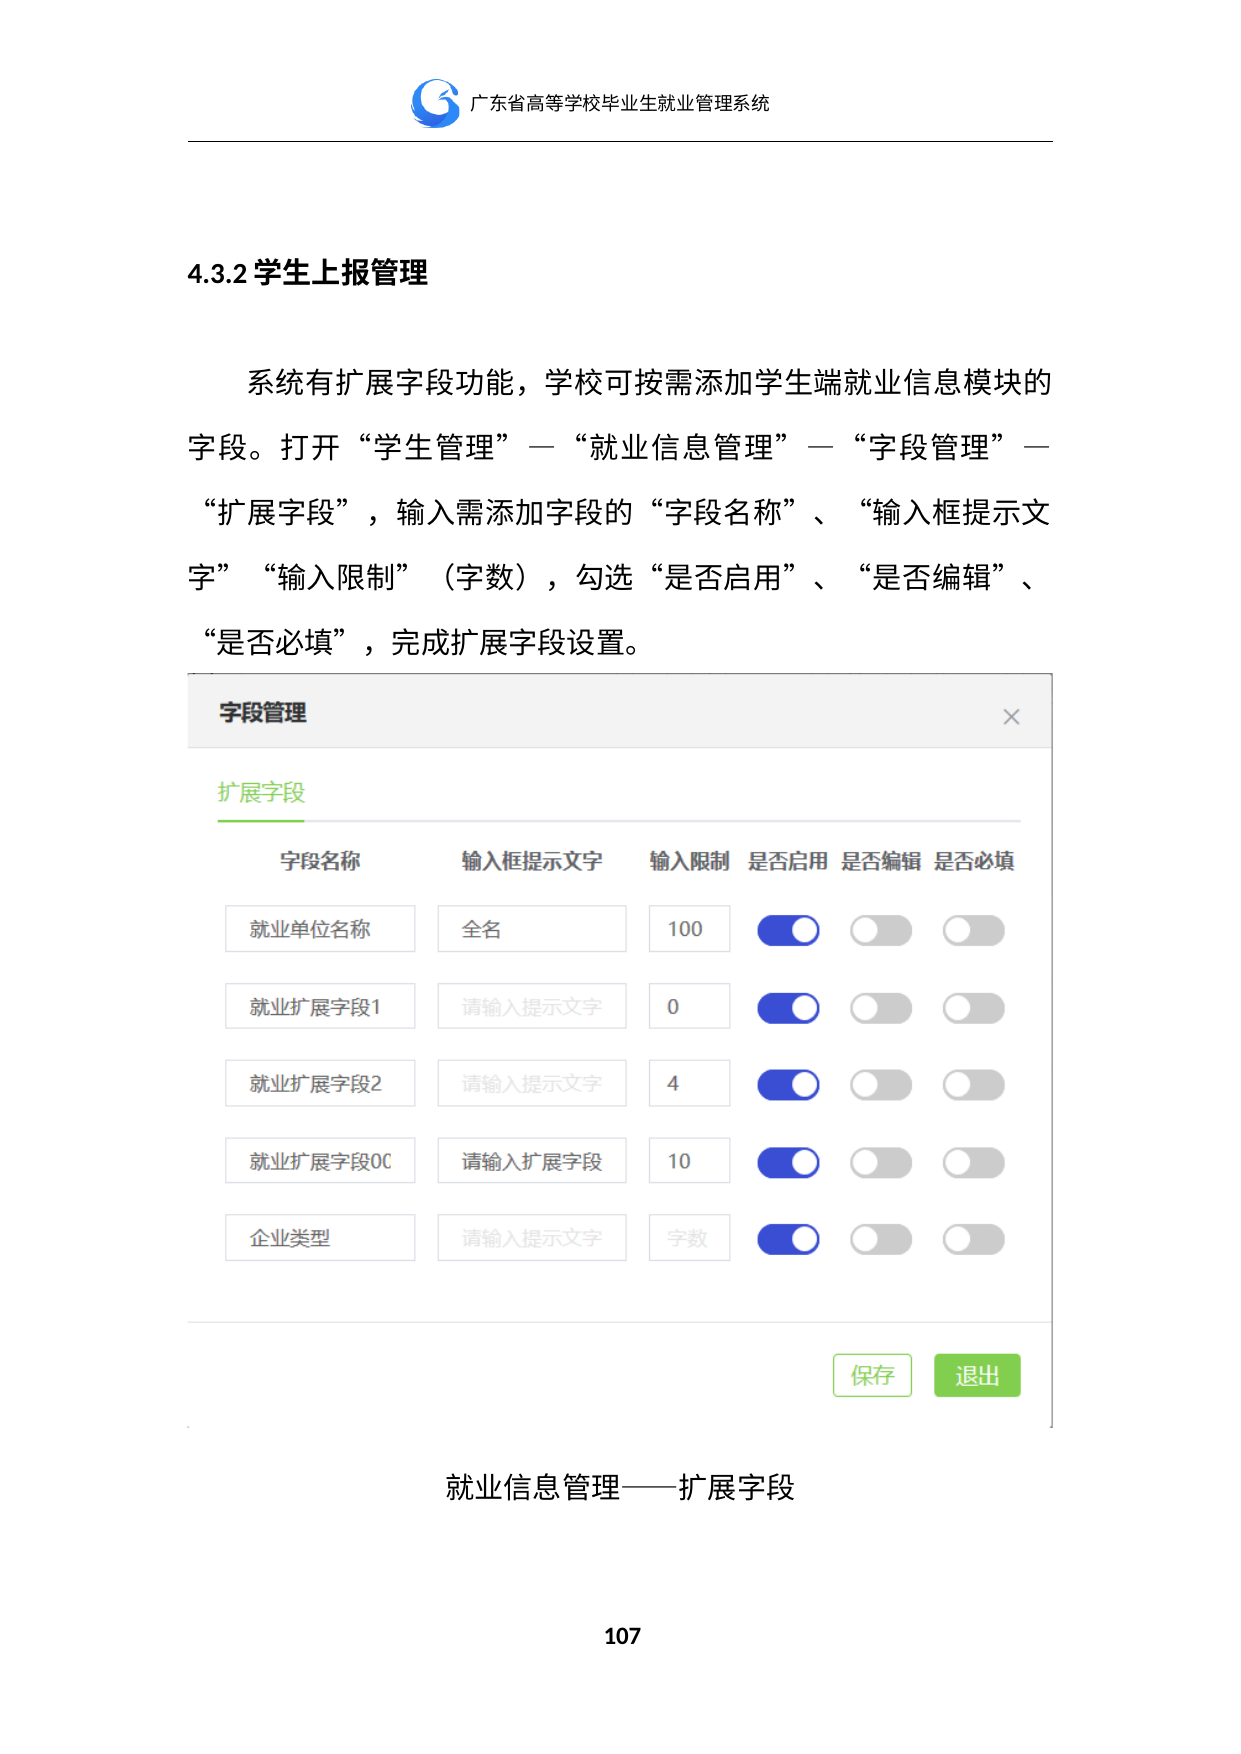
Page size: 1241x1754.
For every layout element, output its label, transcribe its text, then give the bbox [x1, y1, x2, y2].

picture [411, 79, 460, 128]
subtitle 4.3.2学生上报管理 [187, 238, 1053, 303]
text 就业信息管理——扩展字段 [187, 1453, 1053, 1518]
picture [187, 673, 1053, 1428]
text 系统有扩展字段功能，学校可按需添加学生端就业信息模块的字段。打开“学生管理”—“就业信息管理”—“字段管理”—“扩展字段”，输入需添加字段的“字段名称”、“输入框提示文字”“输入限制”（字数），勾选“是否启用”、“是否编辑”、“是否必填”，完成扩展字段设置。 [187, 348, 1053, 673]
